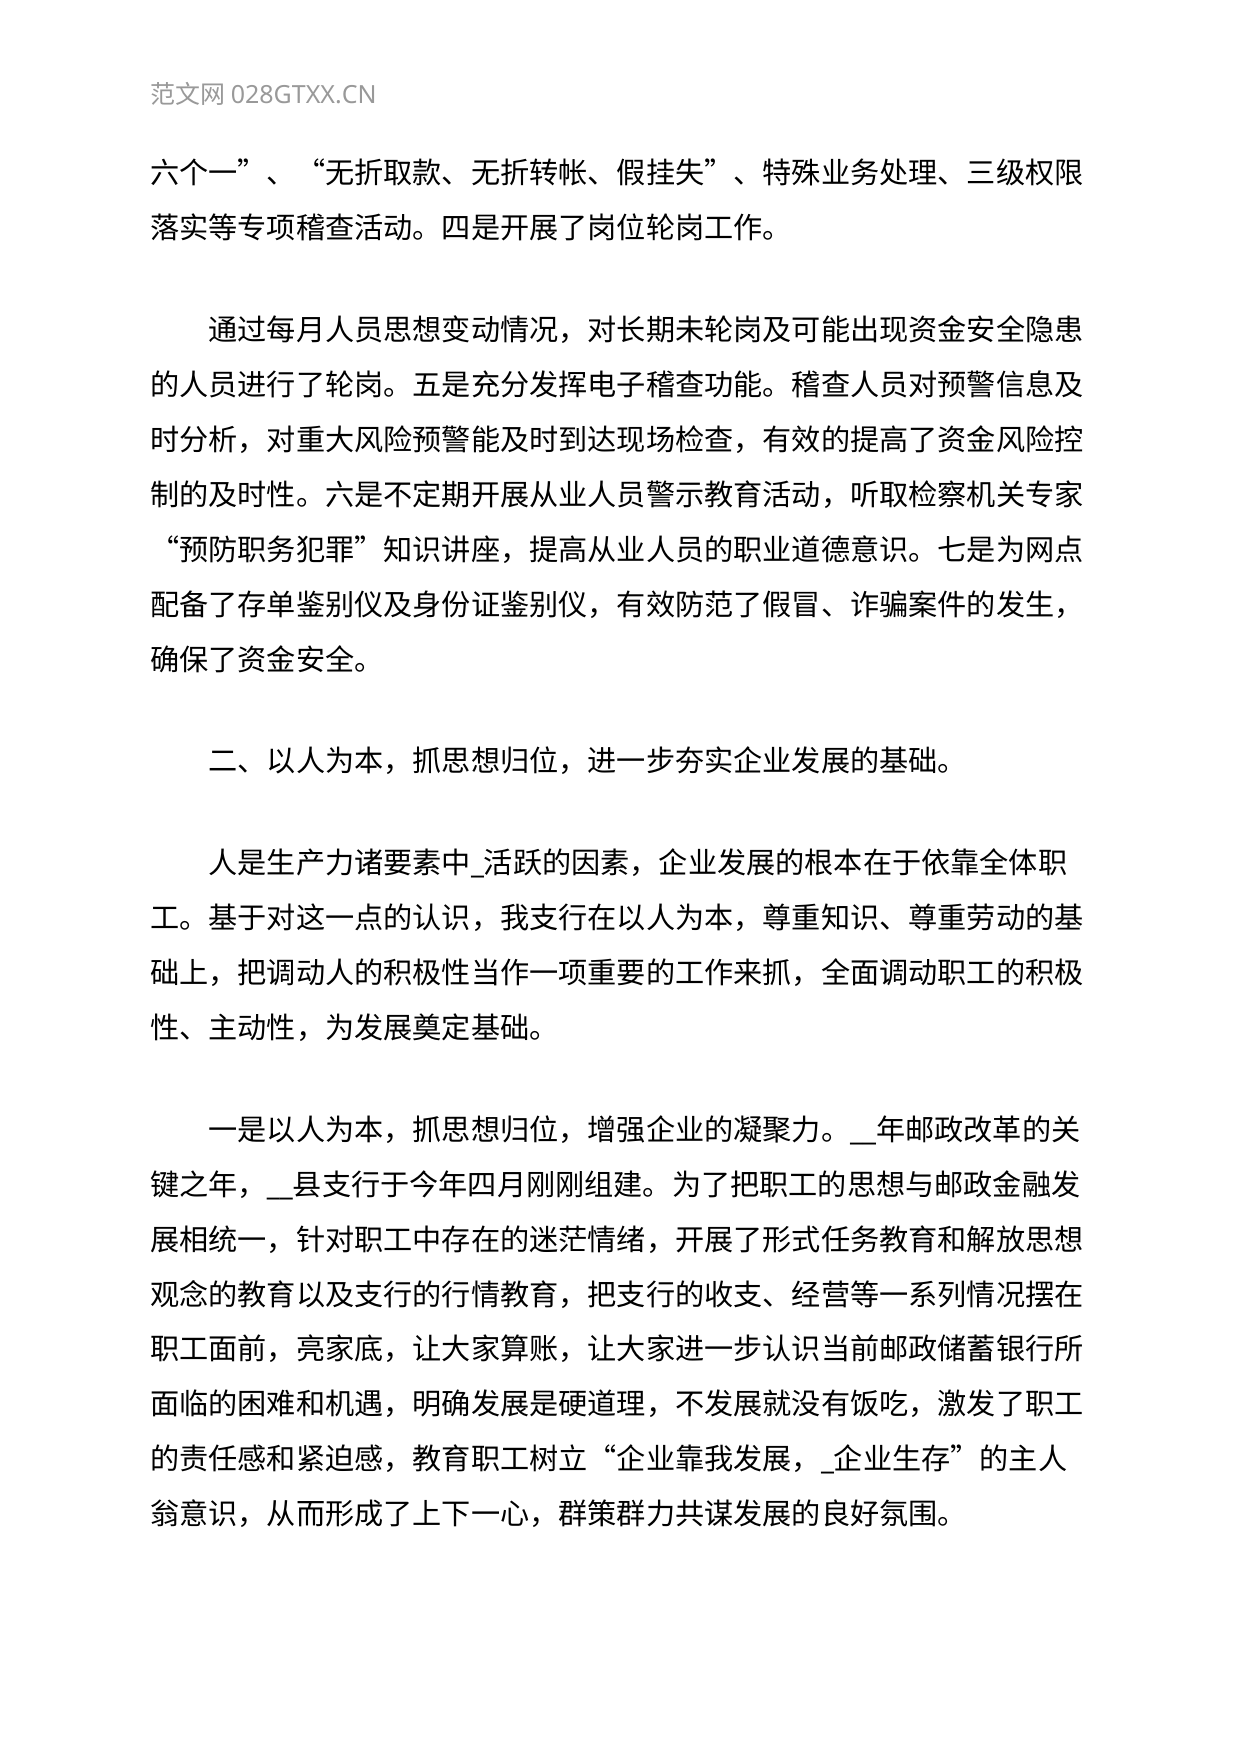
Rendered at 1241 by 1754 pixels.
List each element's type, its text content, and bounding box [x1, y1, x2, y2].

text 人是生产力诸要素中_活跃的因素，企业发展的根本在于依靠全体职工。基于对这一点的认识，我支行在以人为本，尊重知识、尊重劳动的基础上，把调动人的积极性当作一项重要的工作来抓，全面调动职工的积极性、主动性，为发展奠定基础。 [150, 839, 1090, 1047]
text 二、以人为本，抓思想归位，进一步夯实企业发展的基础。 [150, 738, 1090, 780]
text 一是以人为本，抓思想归位，增强企业的凝聚力。__年邮政改革的关键之年，__县支行于今年四月刚刚组建。为了把职工的思想与邮政金融发展相统一，针对职工中存在的迷茫情绪，开展了形式任务教育和解放思想观念的教育以及支行的行情教育，把支行的收支、经营等一系列情况摆在职工面前，亮家底，让大家算账，让大家进一步认识当前邮政储蓄银行所面临的困难和机遇，明确发展是硬道理，不发展就没有饭吃，激发了职工的责任感和紧迫感，教育职工树立“企业靠我发展，_企业生存”的主人翁意识，从而形成了上下一心，群策群力共谋发展的良好氛围。 [150, 1106, 1090, 1533]
text 通过每月人员思想变动情况，对长期未轮岗及可能出现资金安全隐患的人员进行了轮岗。五是充分发挥电子稽查功能。稽查人员对预警信息及时分析，对重大风险预警能及时到达现场检查，有效的提高了资金风险控制的及时性。六是不定期开展从业人员警示教育活动，听取检察机关专家“预防职务犯罪”知识讲座，提高从业人员的职业道德意识。七是为网点配备了存单鉴别仪及身份证鉴别仪，有效防范了假冒、诈骗案件的发生，确保了资金安全。 [150, 307, 1090, 678]
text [150, 150, 1090, 247]
